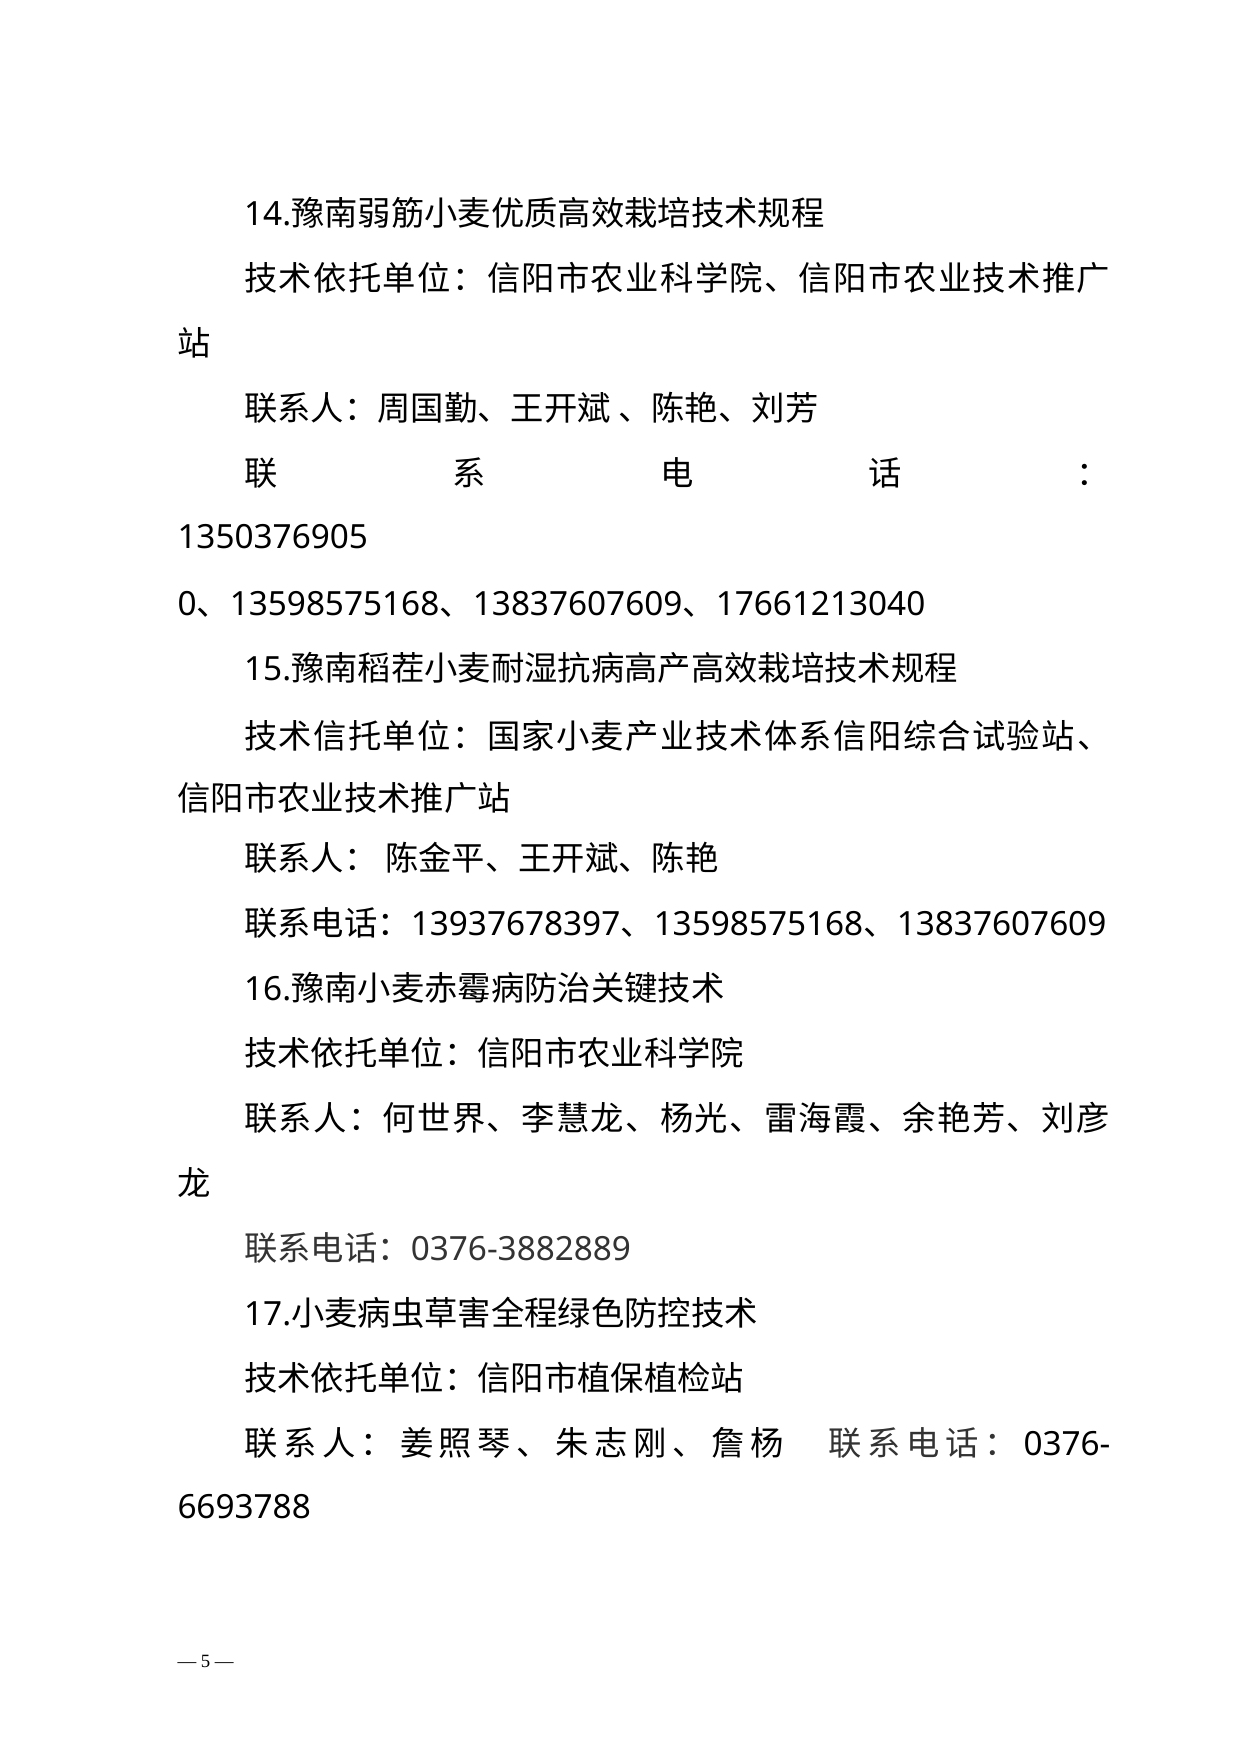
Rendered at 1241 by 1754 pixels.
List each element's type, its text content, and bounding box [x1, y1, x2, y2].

text 联系电话：0376-3882889 [177, 1213, 1110, 1278]
text 联系电话：13937678397、13598575168、13837607609 [177, 888, 1110, 953]
text 联系电话：13503769050、13598575168、13837607609、17661213040 [177, 438, 1110, 633]
text 15.豫南稻茬小麦耐湿抗病高产高效栽培技术规程 [177, 633, 1110, 698]
text 14.豫南弱筋小麦优质高效栽培技术规程 [177, 178, 1110, 243]
list 技术依托单位：信阳市植保植检站 [177, 1343, 1110, 1408]
text 联系人：何世界、李慧龙、杨光、雷海霞、余艳芳、刘彦龙 [177, 1083, 1110, 1213]
text 16.豫南小麦赤霉病防治关键技术 [177, 953, 1110, 1018]
subtitle 联系人：周国勤、王开斌 、陈艳、刘芳 [177, 373, 1110, 438]
text 联系人： 陈金平、王开斌、陈艳 [177, 823, 1110, 888]
text 联系人：姜照琴、朱志刚、詹杨 联系电话：0376-6693788 [177, 1408, 1110, 1538]
text 技术信托单位：国家小麦产业技术体系信阳综合试验站、 信阳市农业技术推广站 [177, 698, 1110, 823]
text 技术依托单位：信阳市农业科学院 [177, 1018, 1110, 1083]
subtitle 技术依托单位：信阳市农业科学院、信阳市农业技术推广站 [177, 243, 1110, 373]
text 17.小麦病虫草害全程绿色防控技术 [177, 1278, 1110, 1343]
